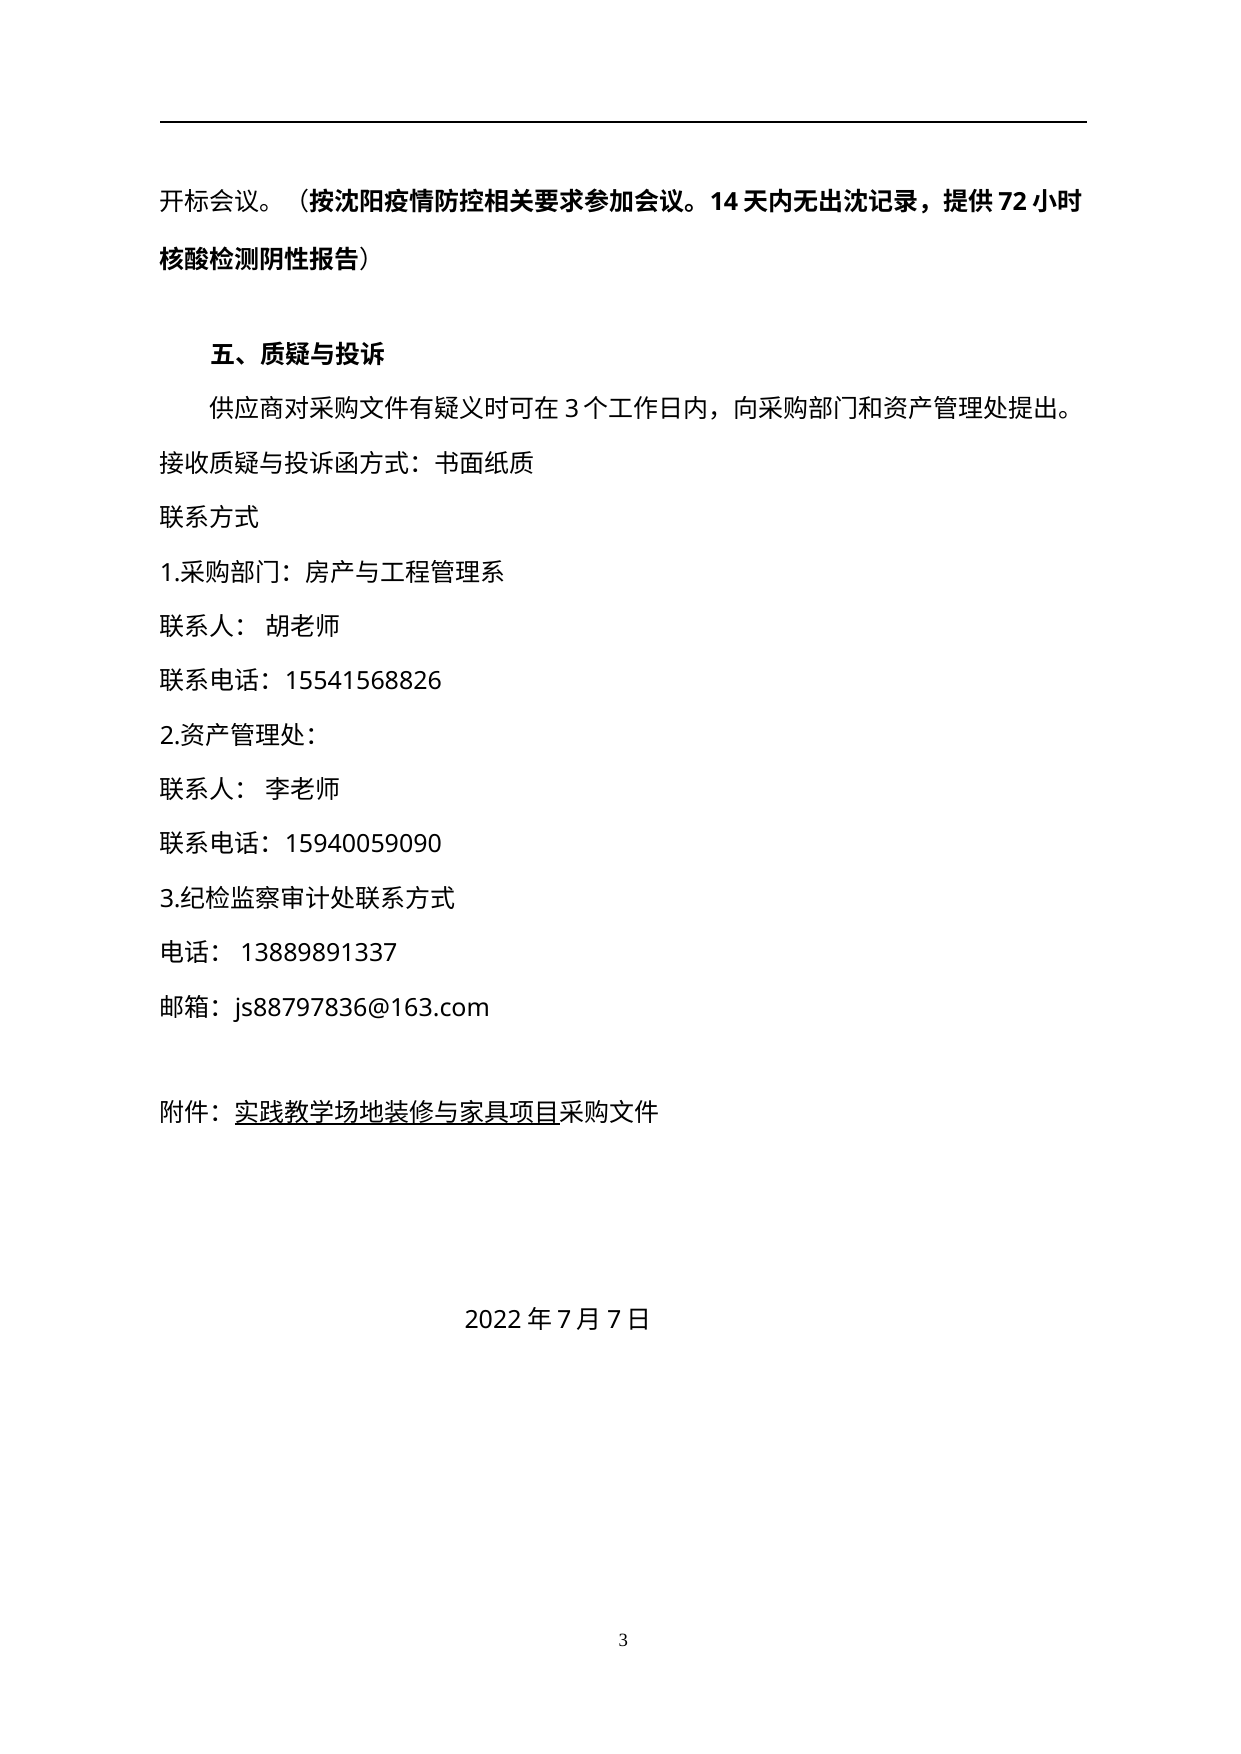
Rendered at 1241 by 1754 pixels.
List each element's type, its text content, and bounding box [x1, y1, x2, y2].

text 联系方式 [159, 498, 1087, 534]
text 联系电话：15541568826 [159, 661, 1087, 697]
text 附件：实践教学场地装修与家具项目采购文件 [159, 1092, 1087, 1129]
text 电话： 13889891337 [159, 933, 1087, 969]
text 供应商对采购文件有疑义时可在3个工作日内，向采购部门和资产管理处提出。 [159, 389, 1087, 425]
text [159, 159, 1087, 276]
text 邮箱：js88797836@163.com [159, 987, 1087, 1023]
text 联系人： 李老师 [159, 769, 1087, 806]
text 2.资产管理处： [159, 715, 1087, 751]
text 2022年7月 7日 [159, 1300, 1087, 1336]
text 接收质疑与投诉函方式：书面纸质 [159, 443, 1087, 479]
text 3.纪检监察审计处联系方式 [159, 878, 1087, 914]
text 五、质疑与投诉 [159, 334, 1087, 371]
text 联系电话：15940059090 [159, 824, 1087, 860]
text 联系人： 胡老师 [159, 606, 1087, 643]
text 1.采购部门：房产与工程管理系 [159, 552, 1087, 588]
